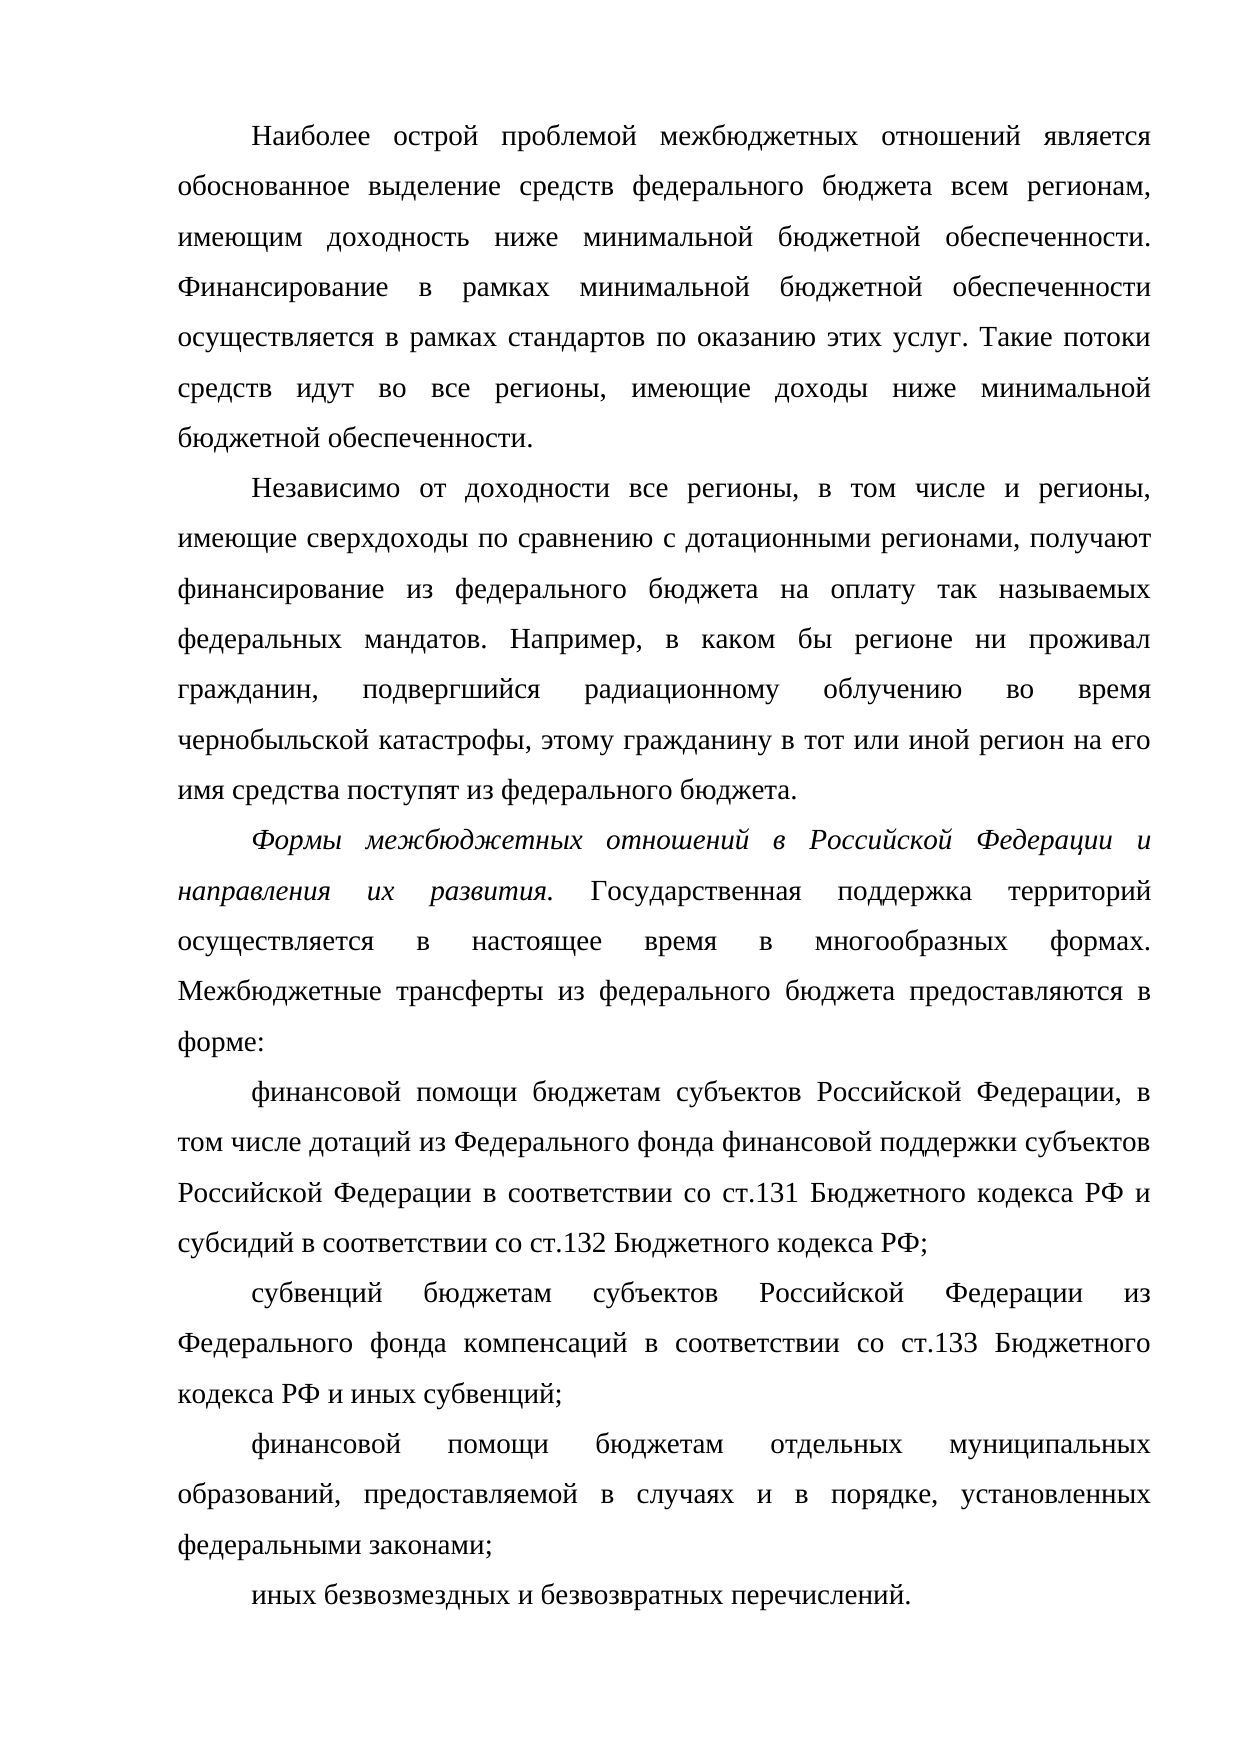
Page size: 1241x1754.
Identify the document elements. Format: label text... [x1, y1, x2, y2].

text финансовой помощи бюджетам субъектов Российской Федерации, в том числе дотаций из Федерального фонда финансовой поддержки субъектов Российской Федерации в соответствии со ст.131 Бюджетного кодекса РФ и субсидий в соответствии со ст.132 Бюджетного кодекса РФ; [177, 1074, 1152, 1258]
text субвенций бюджетам субъектов Российской Федерации из Федерального фонда компенсаций в соответствии со ст.133 Бюджетного кодекса РФ и иных субвенций; [177, 1275, 1152, 1409]
text Формы межбюджетных отношений в Российской Федерации и направления их развития. Государственная поддержка территорий осуществляется в настоящее время в многообразных формах. Межбюджетные трансферты из федерального бюджета предоставляются в форме: [177, 822, 1152, 1057]
text иных безвозмездных и безвозвратных перечислений. [177, 1577, 1152, 1611]
text Независимо от доходности все регионы, в том числе и регионы, имеющие сверхдоходы по сравнению с дотационными регионами, получают финансирование из федерального бюджета на оплату так называемых федеральных мандатов. Например, в каком бы регионе ни проживал гражданин, подвергшийся радиационному облучению во время чернобыльской катастрофы, этому гражданину в тот или иной регион на его имя средства поступят из федерального бюджета. [177, 470, 1152, 806]
text Наиболее острой проблемой межбюджетных отношений является обоснованное выделение средств федерального бюджета всем регионам, имеющим доходность ниже минимальной бюджетной обеспеченности. Финансирование в рамках минимальной бюджетной обеспеченности осуществляется в рамках стандартов по оказанию этих услуг. Такие потоки средств идут во все регионы, имеющие доходы ниже минимальной бюджетной обеспеченности. [177, 118, 1152, 453]
text финансовой помощи бюджетам отдельных муниципальных образований, предоставляемой в случаях и в порядке, установленных федеральными законами; [177, 1426, 1152, 1560]
